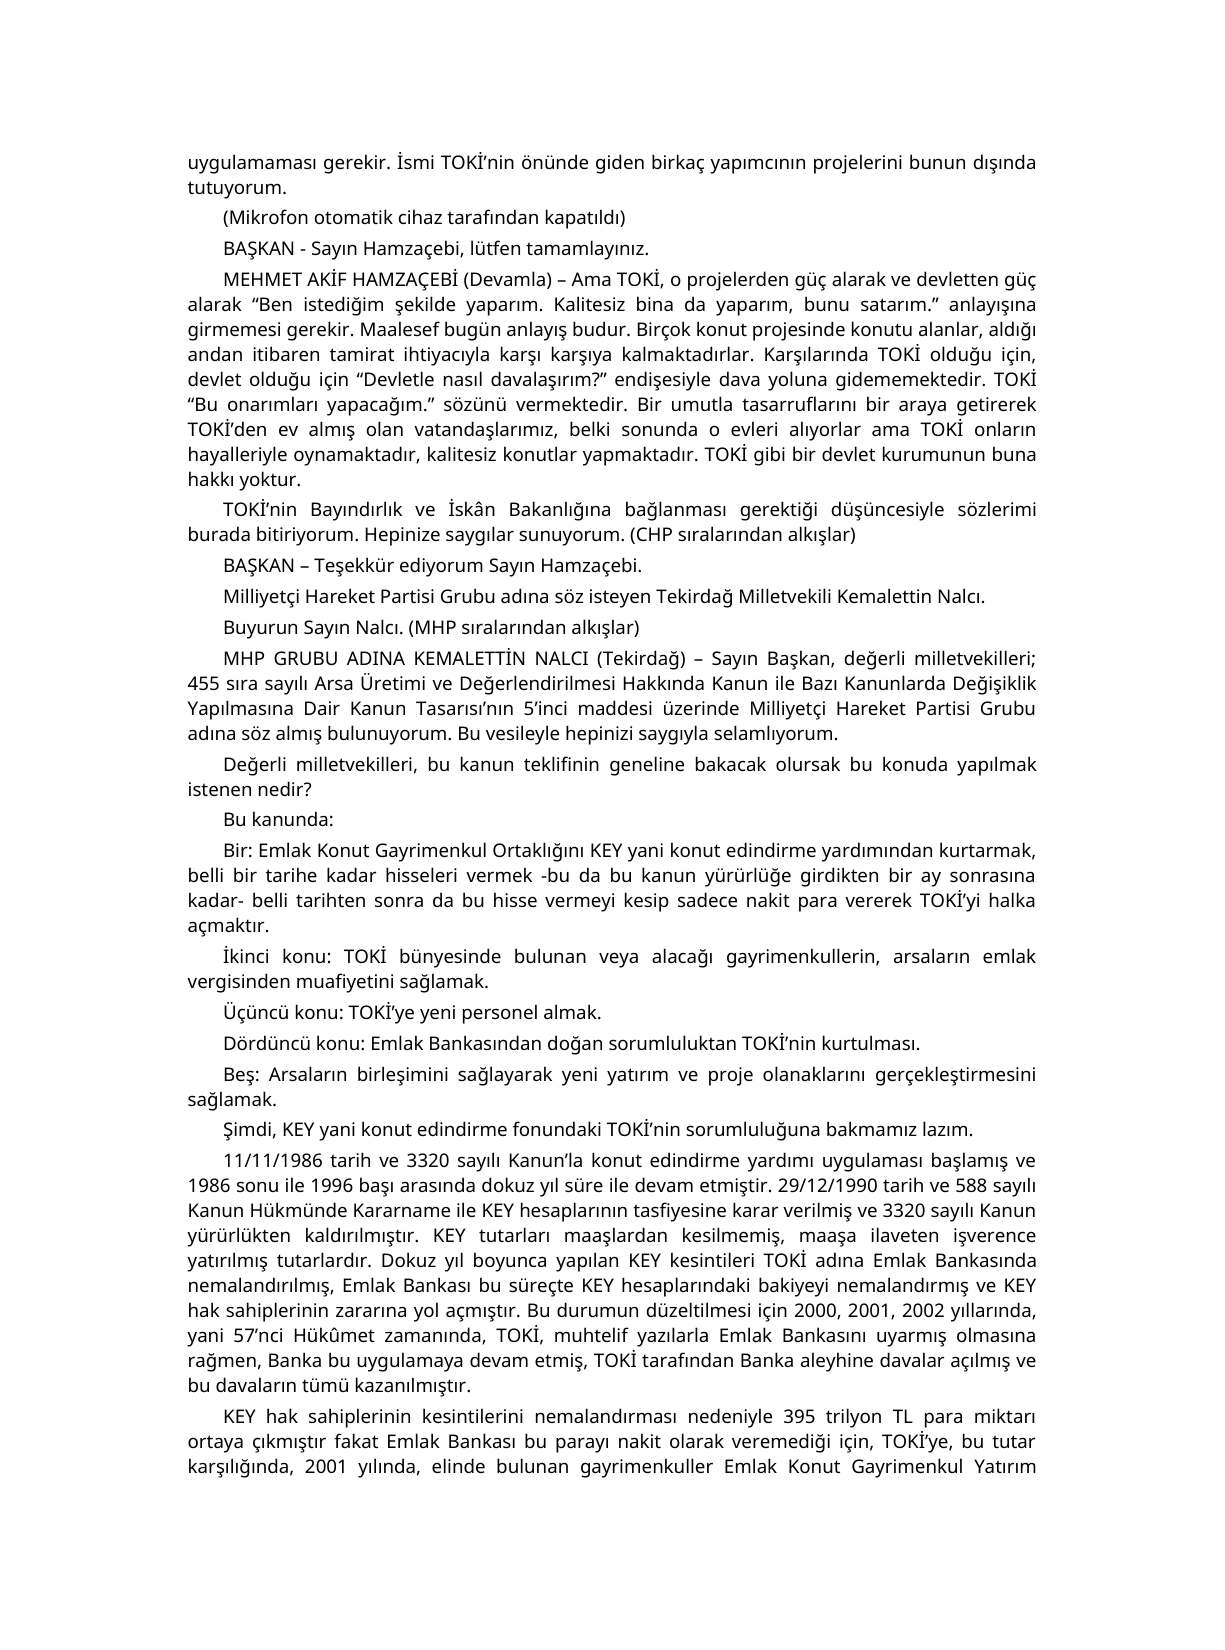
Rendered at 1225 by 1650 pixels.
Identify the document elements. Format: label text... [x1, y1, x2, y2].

text Bu kanunda: [187, 807, 1037, 832]
text BAŞKAN – Teşekkür ediyorum Sayın Hamzaçebi. [187, 553, 1037, 578]
text Buyurun Sayın Nalcı. (MHP sıralarından alkışlar) [187, 614, 1037, 639]
text 11/11/1986 tarih ve 3320 sayılı Kanun’la konut edindirme yardımı uygulaması başlamış ve 1986 sonu ile 1996 başı arasında dokuz yıl süre ile devam etmiştir. 29/12/1990 tarih ve 588 sayılı Kanun Hükmünde Kararname ile KEY hesaplarının tasfiyesine karar verilmiş ve 3320 sayılı Kanun yürürlükten kaldırılmıştır. KEY tutarları maaşlardan kesilmemiş, maaşa ilaveten işverence yatırılmış tutarlardır. Dokuz yıl boyunca yapılan KEY kesintileri TOKİ adına Emlak Bankasında nemalandırılmış, Emlak Bankası bu süreçte KEY hesaplarındaki bakiyeyi nemalandırmış ve KEY hak sahiplerinin zararına yol açmıştır. Bu durumun düzeltilmesi için 2000, 2001, 2002 yıllarında, yani 57’nci Hükûmet zamanında, TOKİ, muhtelif yazılarla Emlak Bankasını uyarmış olmasına rağmen, Banka bu uygulamaya devam etmiş, TOKİ tarafından Banka aleyhine davalar açılmış ve bu davaların tümü kazanılmıştır. [187, 1148, 1037, 1398]
text Dördüncü konu: Emlak Bankasından doğan sorumluluktan TOKİ’nin kurtulması. [187, 1030, 1037, 1055]
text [187, 1403, 1037, 1478]
text BAŞKAN - Sayın Hamzaçebi, lütfen tamamlayınız. [187, 235, 1037, 260]
text Üçüncü konu: TOKİ’ye yeni personel almak. [187, 999, 1037, 1024]
text İkinci konu: TOKİ bünyesinde bulunan veya alacağı gayrimenkullerin, arsaların emlak vergisinden muafiyetini sağlamak. [187, 943, 1037, 993]
text Bir: Emlak Konut Gayrimenkul Ortaklığını KEY yani konut edindirme yardımından kurtarmak, belli bir tarihe kadar hisseleri vermek -bu da bu kanun yürürlüğe girdikten bir ay sonrasına kadar- belli tarihten sonra da bu hisse vermeyi kesip sadece nakit para vererek TOKİ’yi halka açmaktır. [187, 838, 1037, 938]
text Milliyetçi Hareket Partisi Grubu adına söz isteyen Tekirdağ Milletvekili Kemalettin Nalcı. [187, 583, 1037, 608]
text Beş: Arsaların birleşimini sağlayarak yeni yatırım ve proje olanaklarını gerçekleştirmesini sağlamak. [187, 1061, 1037, 1111]
text (Mikrofon otomatik cihaz tarafından kapatıldı) [187, 205, 1037, 229]
text MHP GRUBU ADINA KEMALETTİN NALCI (Tekirdağ) – Sayın Başkan, değerli milletvekilleri; 455 sıra sayılı Arsa Üretimi ve Değerlendirilmesi Hakkında Kanun ile Bazı Kanunlarda Değişiklik Yapılmasına Dair Kanun Tasarısı’nın 5’inci maddesi üzerinde Milliyetçi Hareket Partisi Grubu adına söz almış bulunuyorum. Bu vesileyle hepinizi saygıyla selamlıyorum. [187, 645, 1037, 745]
text TOKİ’nin Bayındırlık ve İskân Bakanlığına bağlanması gerektiği düşüncesiyle sözlerimi burada bitiriyorum. Hepinize saygılar sunuyorum. (CHP sıralarından alkışlar) [187, 497, 1037, 547]
text MEHMET AKİF HAMZAÇEBİ (Devamla) – Ama TOKİ, o projelerden güç alarak ve devletten güç alarak “Ben istediğim şekilde yaparım. Kalitesiz bina da yaparım, bunu satarım.” anlayışına girmemesi gerekir. Maalesef bugün anlayış budur. Birçok konut projesinde konutu alanlar, aldığı andan itibaren tamirat ihtiyacıyla karşı karşıya kalmaktadırlar. Karşılarında TOKİ olduğu için, devlet olduğu için “Devletle nasıl davalaşırım?” endişesiyle dava yoluna gidememektedir. TOKİ “Bu onarımları yapacağım.” sözünü vermektedir. Bir umutla tasarruflarını bir araya getirerek TOKİ’den ev almış olan vatandaşlarımız, belki sonunda o evleri alıyorlar ama TOKİ onların hayalleriyle oynamaktadır, kalitesiz konutlar yapmaktadır. TOKİ gibi bir devlet kurumunun buna hakkı yoktur. [187, 266, 1037, 491]
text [187, 150, 1037, 199]
text Şimdi, KEY yani konut edindirme fonundaki TOKİ’nin sorumluluğuna bakmamız lazım. [187, 1117, 1037, 1142]
text Değerli milletvekilleri, bu kanun teklifinin geneline bakacak olursak bu konuda yapılmak istenen nedir? [187, 751, 1037, 801]
